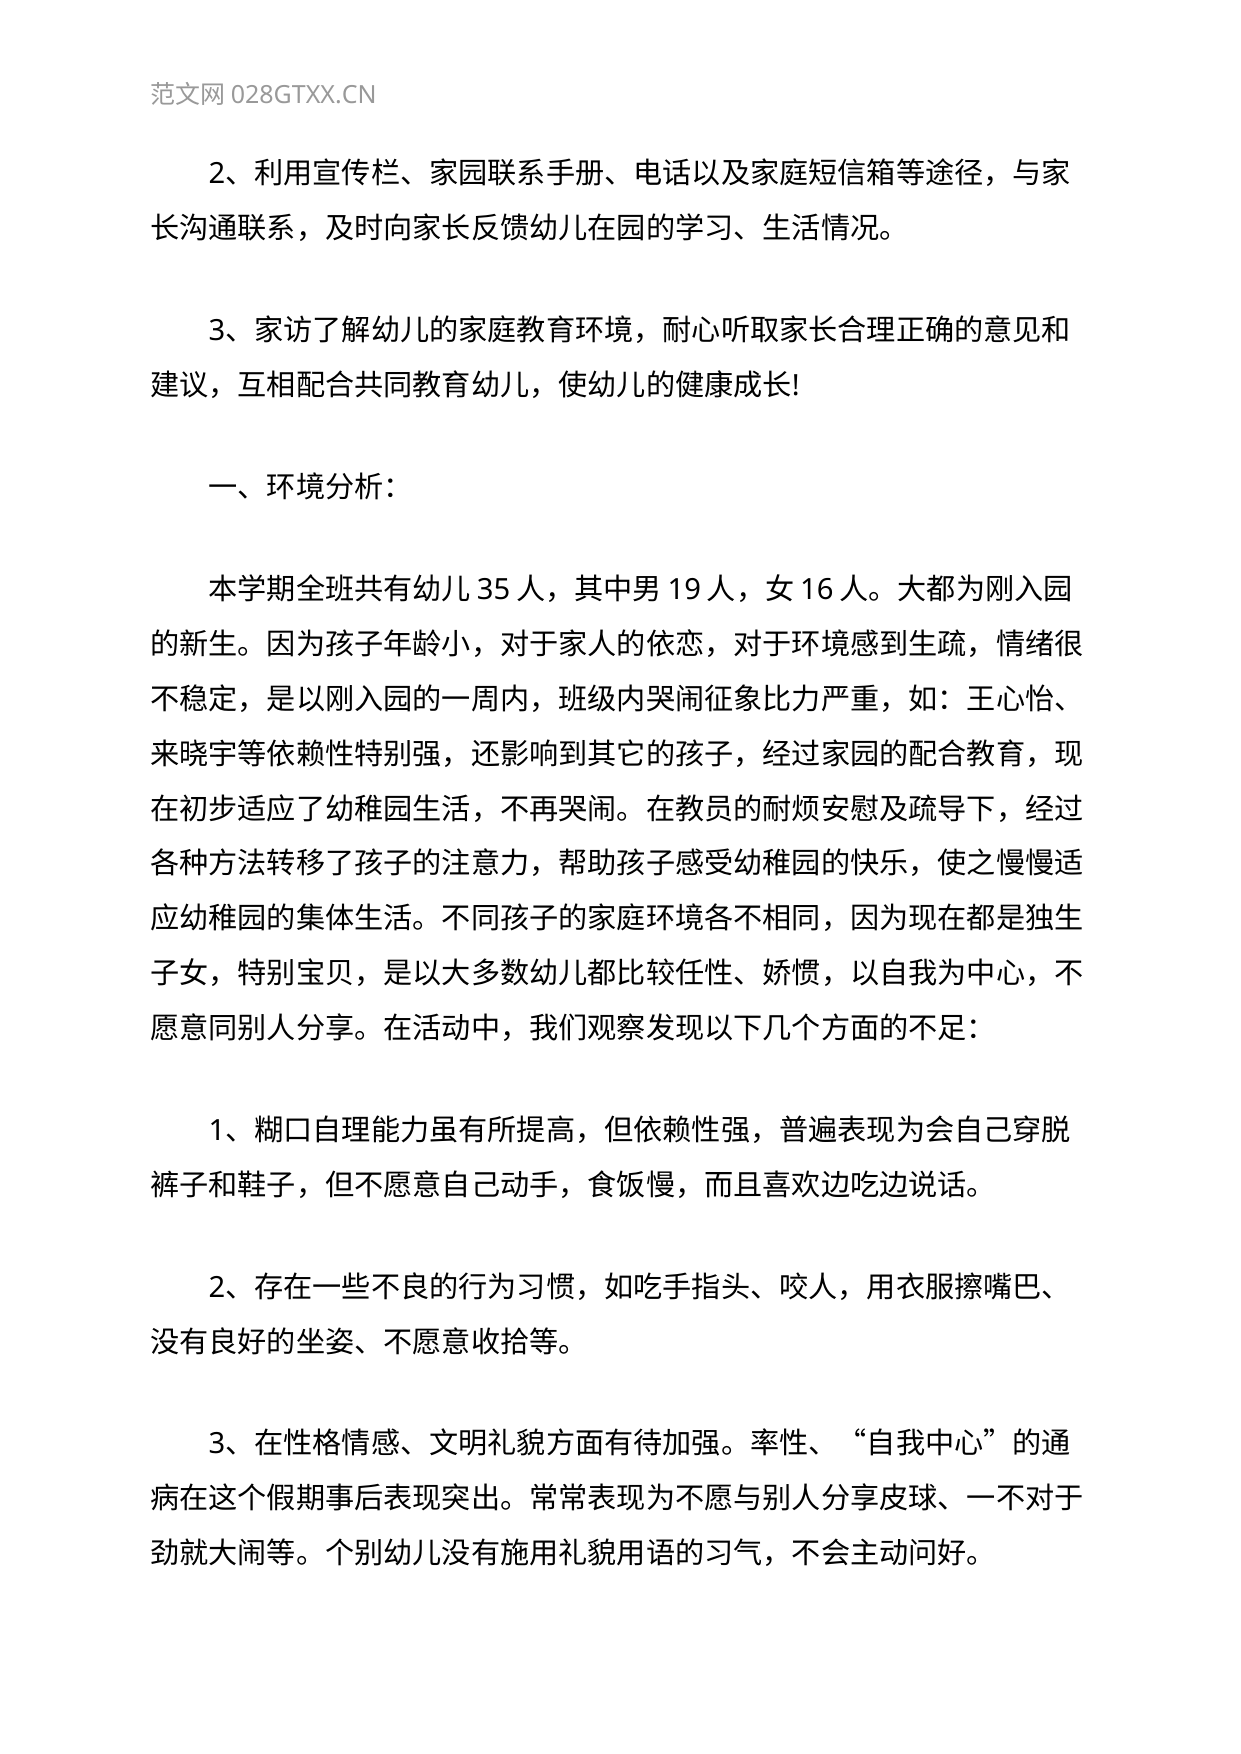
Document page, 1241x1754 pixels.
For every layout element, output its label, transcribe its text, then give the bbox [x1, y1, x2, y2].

text 一、环境分析： [150, 464, 1090, 506]
text 2、利用宣传栏、家园联系手册、电话以及家庭短信箱等途径，与家长沟通联系，及时向家长反馈幼儿在园的学习、生活情况。 [150, 150, 1090, 247]
text 3、家访了解幼儿的家庭教育环境，耐心听取家长合理正确的意见和建议，互相配合共同教育幼儿，使幼儿的健康成长! [150, 307, 1090, 404]
text 1、糊口自理能力虽有所提高，但依赖性强，普遍表现为会自己穿脱裤子和鞋子，但不愿意自己动手，食饭慢，而且喜欢边吃边说话。 [150, 1107, 1090, 1204]
text 3、在性格情感、文明礼貌方面有待加强。率性、“自我中心”的通病在这个假期事后表现突出。常常表现为不愿与别人分享皮球、一不对于劲就大闹等。个别幼儿没有施用礼貌用语的习气，不会主动问好。 [150, 1420, 1090, 1572]
text 本学期全班共有幼儿35人，其中男19人，女16人。大都为刚入园的新生。因为孩子年龄小，对于家人的依恋，对于环境感到生疏，情绪很不稳定，是以刚入园的一周内，班级内哭闹征象比力严重，如：王心怡、来晓宇等依赖性特别强，还影响到其它的孩子，经过家园的配合教育，现在初步适应了幼稚园生活，不再哭闹。在教员的耐烦安慰及疏导下，经过各种方法转移了孩子的注意力，帮助孩子感受幼稚园的快乐，使之慢慢适应幼稚园的集体生活。不同孩子的家庭环境各不相同，因为现在都是独生子女，特别宝贝，是以大多数幼儿都比较任性、娇惯，以自我为中心，不愿意同别人分享。在活动中，我们观察发现以下几个方面的不足： [150, 566, 1090, 1047]
text 2、存在一些不良的行为习惯，如吃手指头、咬人，用衣服擦嘴巴、没有良好的坐姿、不愿意收拾等。 [150, 1263, 1090, 1361]
